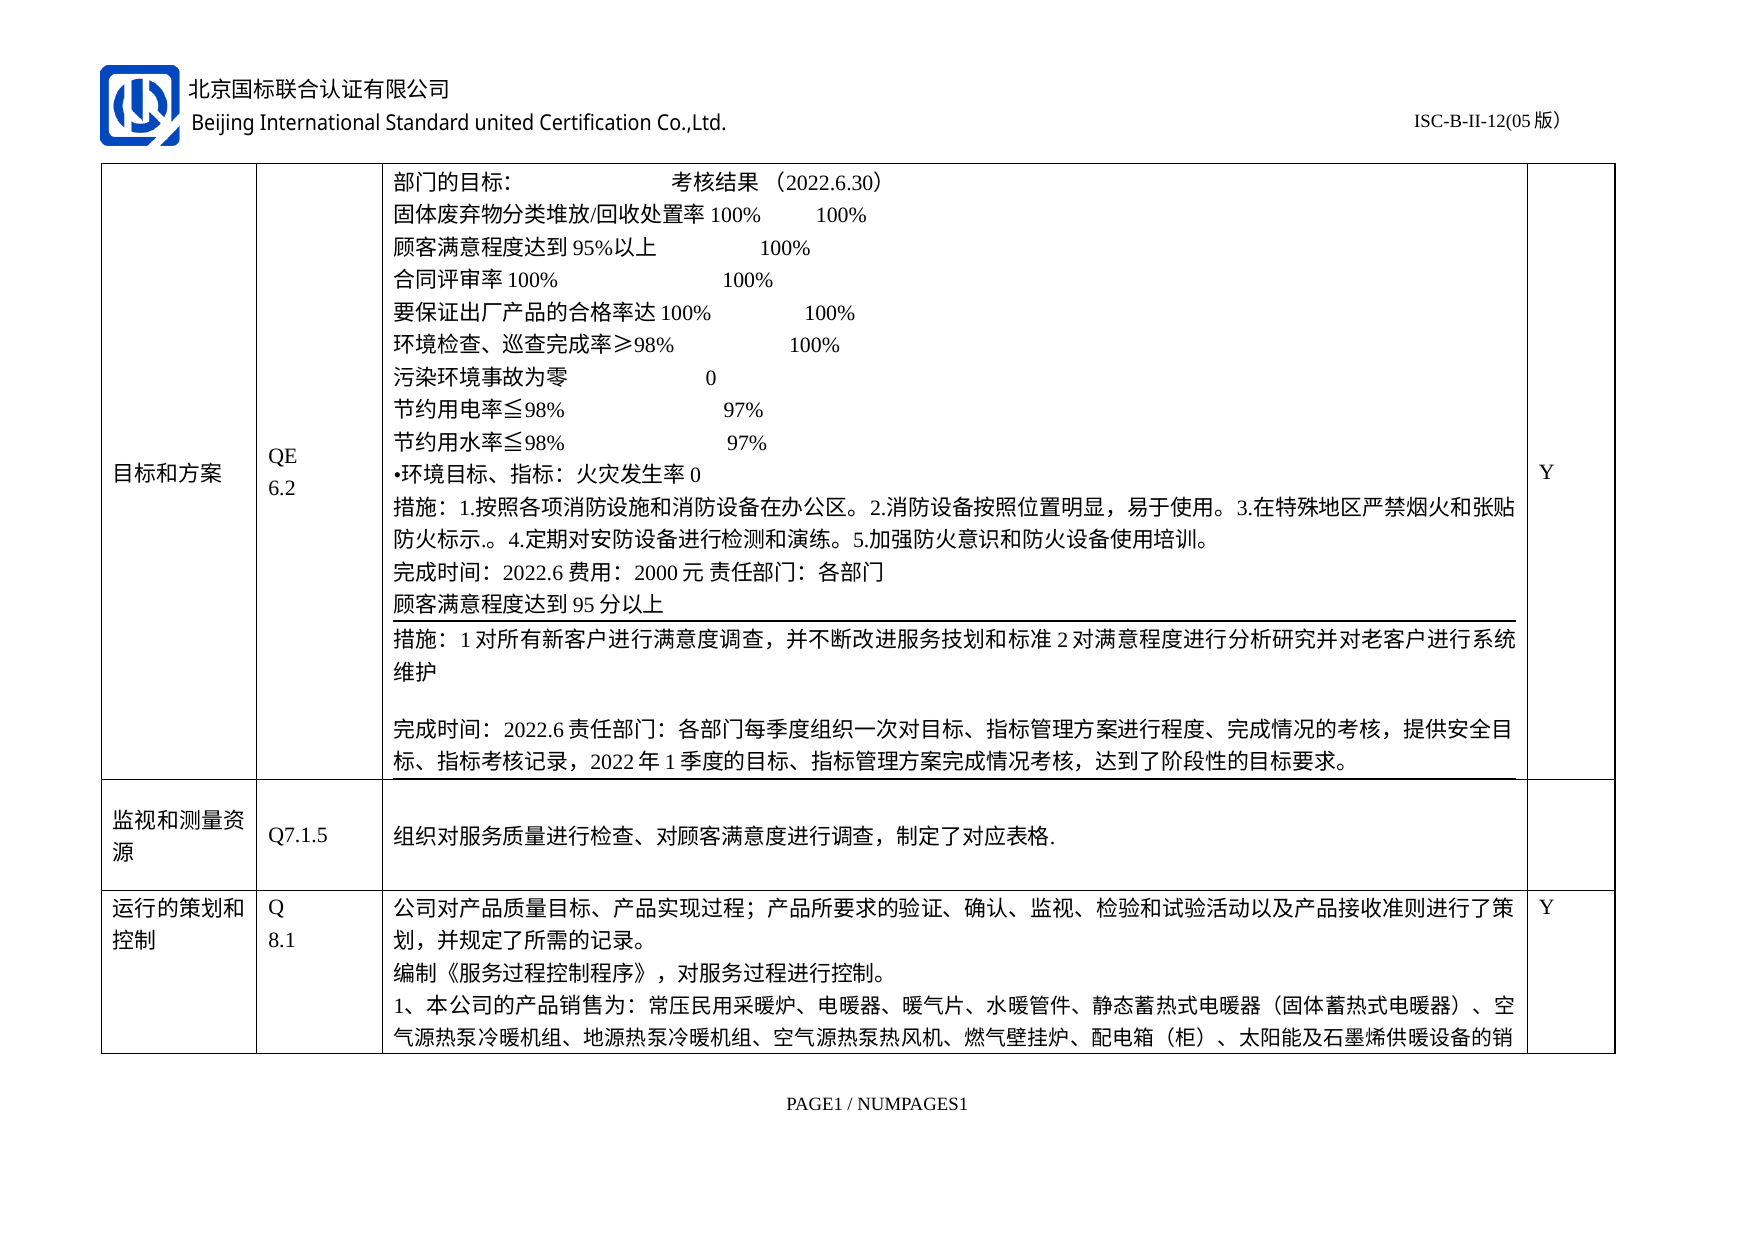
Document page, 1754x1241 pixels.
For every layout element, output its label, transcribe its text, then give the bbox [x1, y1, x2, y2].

picture [100, 65, 180, 146]
table_cell 组织对服务质量进行检查、对顾客满意度进行调查，制定了对应表格. [383, 780, 1527, 889]
table_cell 部门的目标： 考核结果 （2022.6.30） 固体废弃物分类堆放/回收处置率100% 100% 顾客满意程度达到95%以上 100% 合同评审率100% 100% 要保证出厂产品的合格率达100% 100% 环境检查、巡查完成率≥98% 100% 污染环境事故为零 0 节约用电率≦98% 97% 节约用水率≦98% 97% •环境目标、指标：火灾发生率0 措施：1.按照各项消防设施和消防设备在办公区。2.消防设备按照位置明显，易于使用。3.在特殊地区严禁烟火和张贴防火标示.。4.定期对安防设备进行检测和演练。5.加强防火意识和防火设备使用培训。 完成时间：2022.6 费用：2000元 责任部门：各部门 顾客满意程度达到95分以上 措施：1对所有新客户进行满意度调查，并不断改进服务技划和标准2对满意程度进行分析研究并对老客户进行系统维护 完成时间：2022.6责任部门：各部门每季度组织一次对目标、指标管理方案进行程度、完成情况的考核，提供安全目标、指标考核记录，2022年1季度的目标、指标管理方案完成情况考核，达到了阶段性的目标要求。 [383, 164, 1527, 779]
table_cell 监视和测量资源 [102, 780, 256, 889]
table_cell Y [1528, 164, 1614, 779]
table_cell QE 6.2 [257, 164, 382, 779]
table_cell [1528, 780, 1614, 889]
table_cell Q 8.1 [257, 891, 382, 1053]
table_cell Y [1528, 891, 1614, 1053]
table_cell 目标和方案 [102, 164, 256, 779]
table_cell 运行的策划和控制 [102, 891, 256, 1053]
table_cell Q7.1.5 [257, 780, 382, 889]
